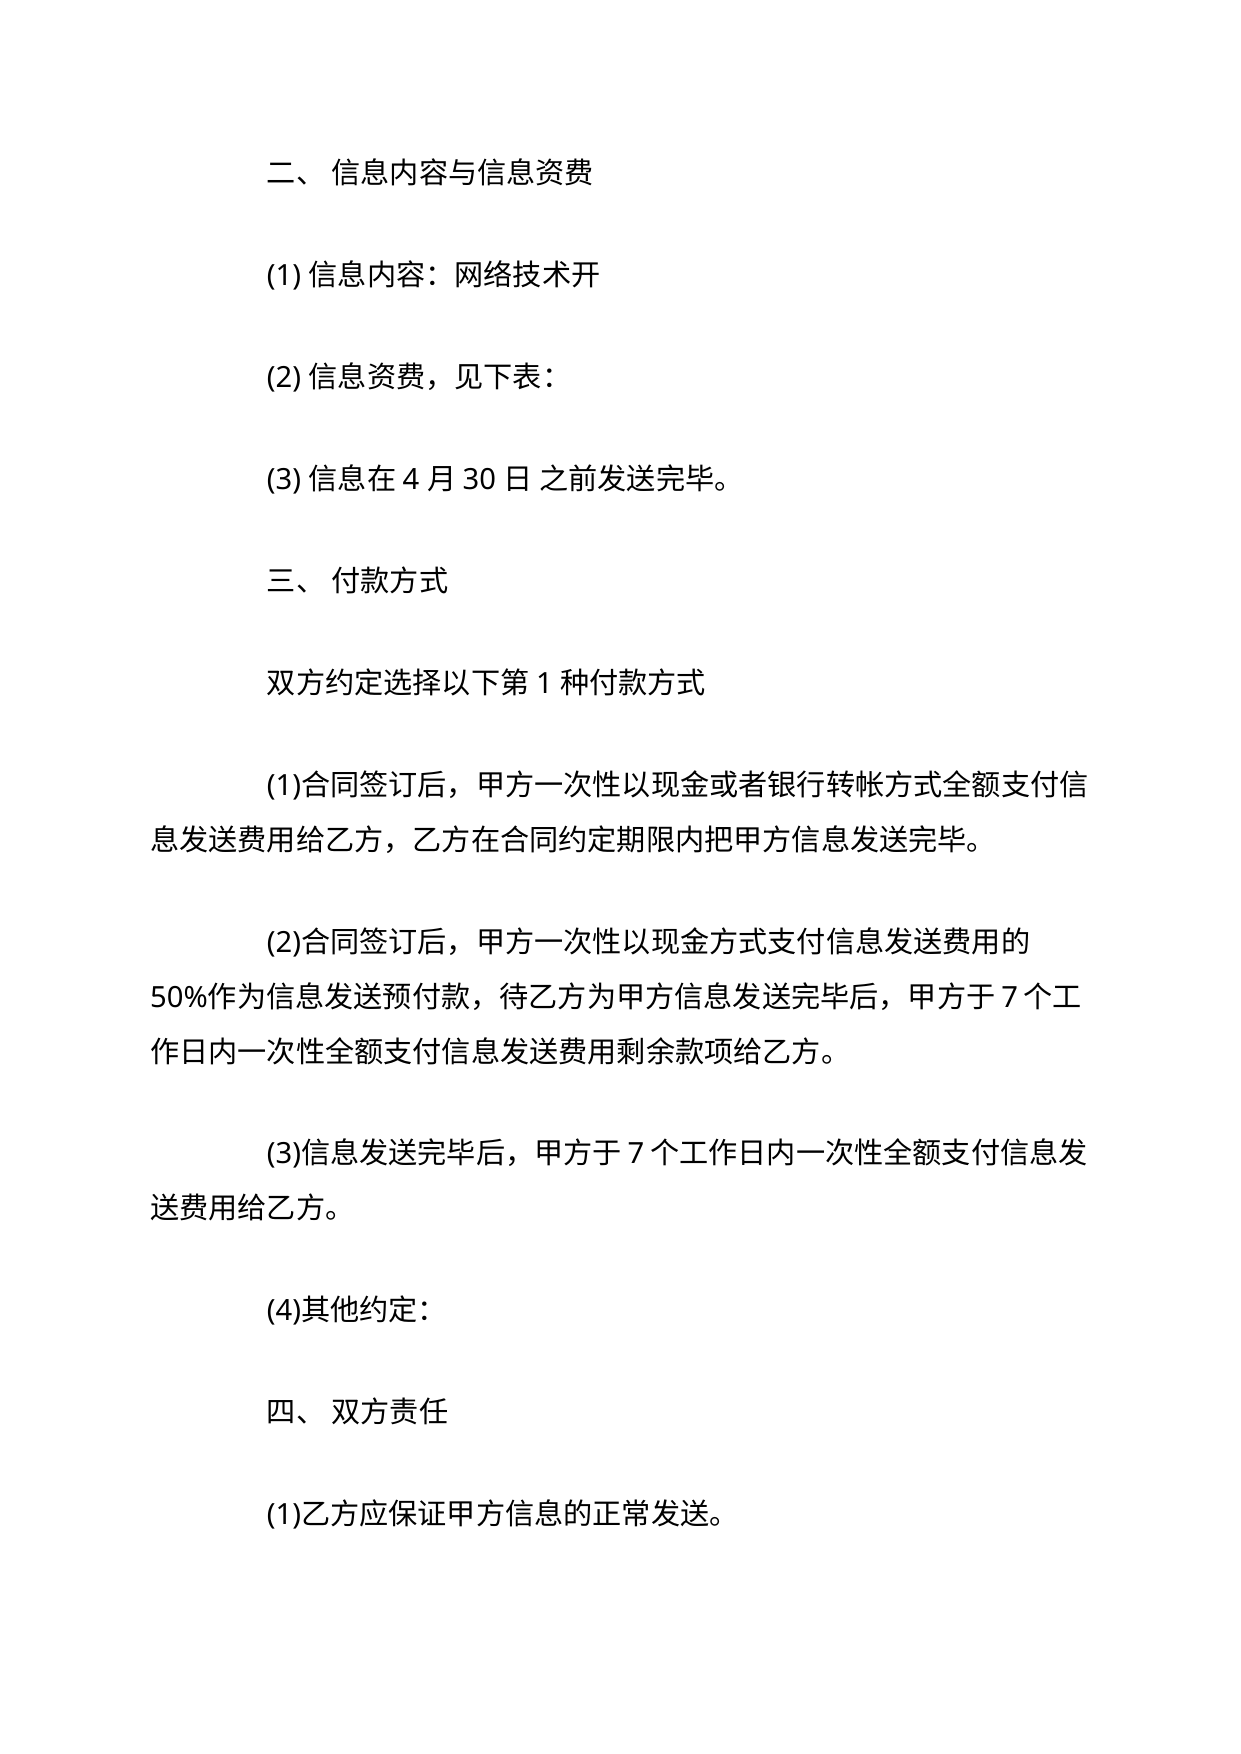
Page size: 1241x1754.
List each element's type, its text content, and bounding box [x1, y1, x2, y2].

text (1)乙方应保证甲方信息的正常发送。 [150, 1491, 1090, 1533]
text (4)其他约定： [150, 1287, 1090, 1329]
text (3) 信息在 4 月 30 日 之前发送完毕。 [150, 456, 1090, 498]
text 三、 付款方式 [150, 558, 1090, 600]
text (2)合同签订后，甲方一次性以现金方式支付信息发送费用的50%作为信息发送预付款，待乙方为甲方信息发送完毕后，甲方于7个工作日内一次性全额支付信息发送费用剩余款项给乙方。 [150, 918, 1090, 1071]
text (1) 信息内容：网络技术开 [150, 252, 1090, 294]
text 双方约定选择以下第 1 种付款方式 [150, 659, 1090, 702]
text 二、 信息内容与信息资费 [150, 150, 1090, 192]
text (1)合同签订后，甲方一次性以现金或者银行转帐方式全额支付信息发送费用给乙方，乙方在合同约定期限内把甲方信息发送完毕。 [150, 761, 1090, 859]
text (3)信息发送完毕后，甲方于7个工作日内一次性全额支付信息发送费用给乙方。 [150, 1130, 1090, 1227]
text 四、 双方责任 [150, 1389, 1090, 1431]
text (2) 信息资费，见下表： [150, 354, 1090, 396]
